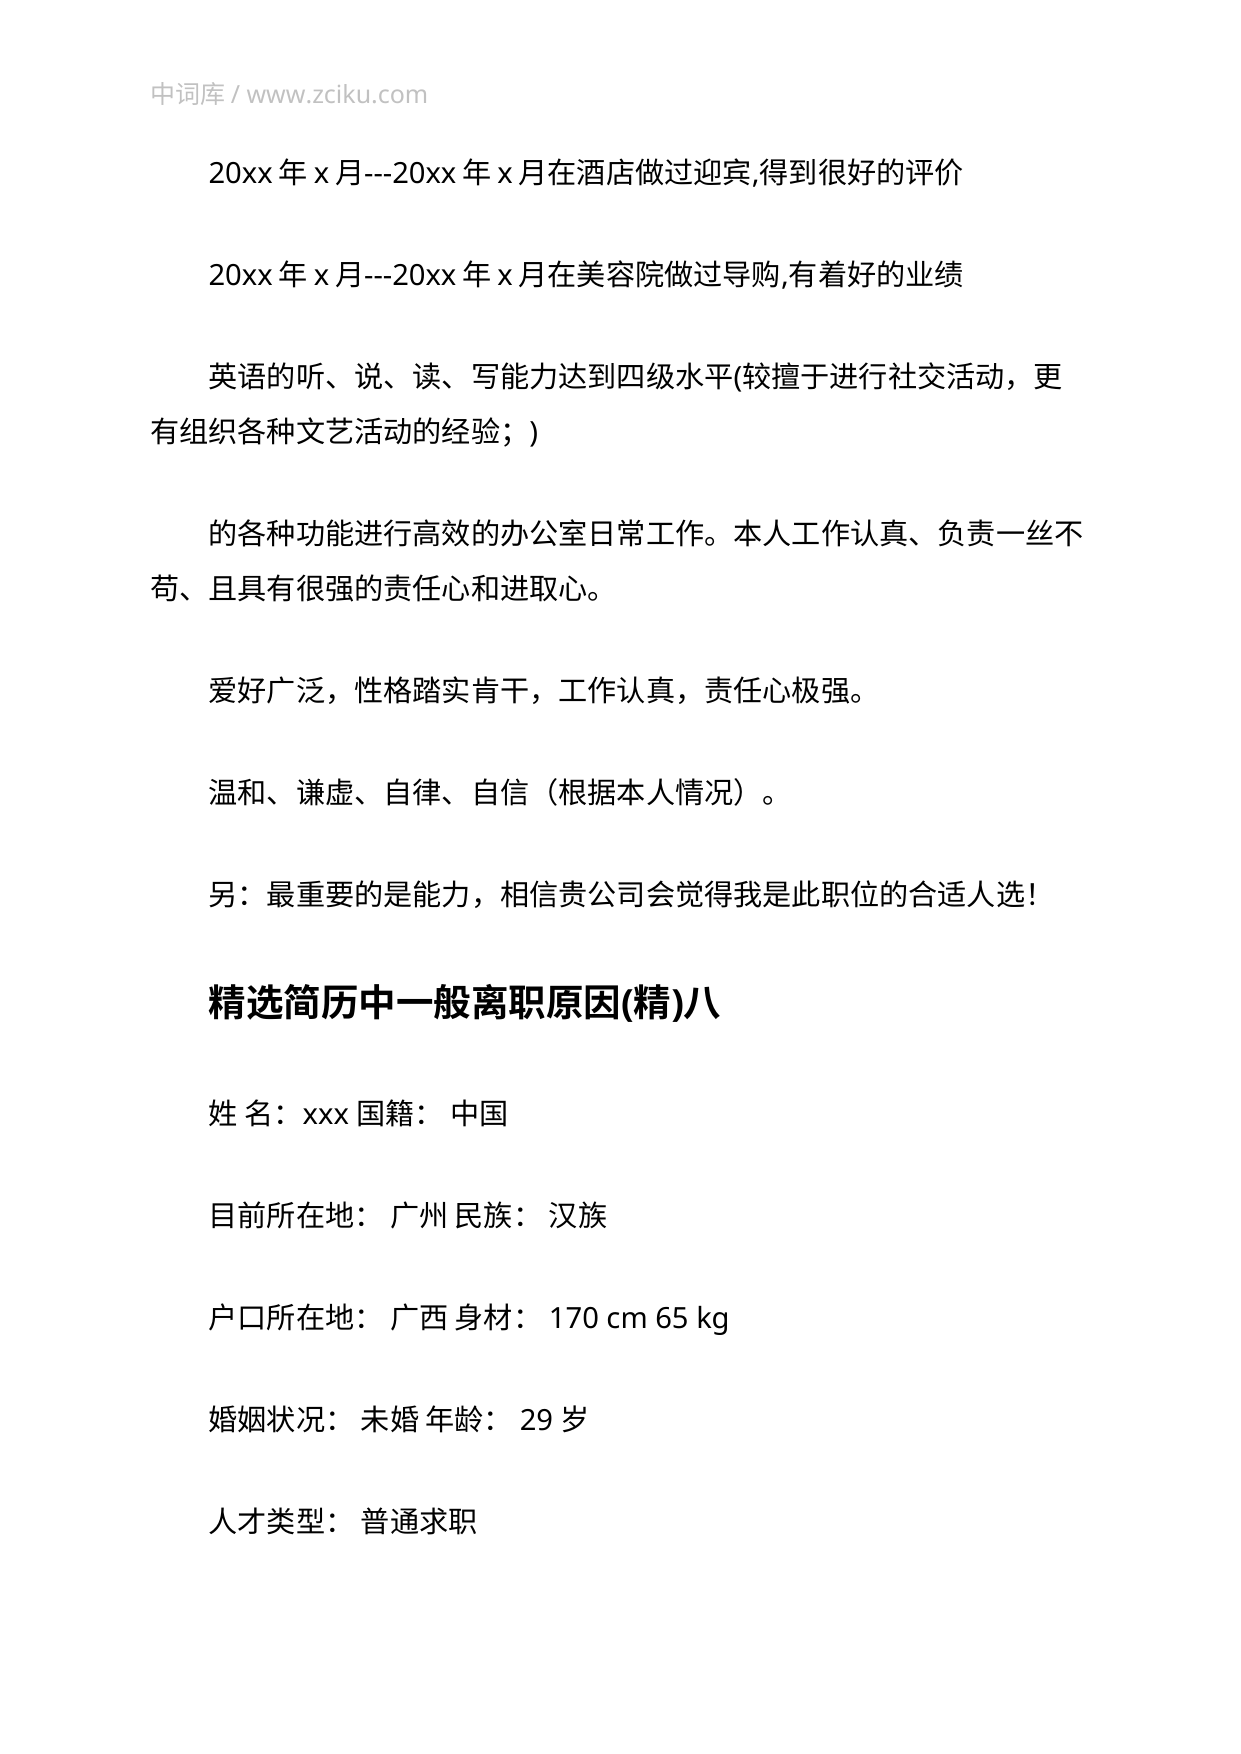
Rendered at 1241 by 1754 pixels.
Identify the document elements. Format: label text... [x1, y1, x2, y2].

text 20xx年x月---20xx年x月在酒店做过迎宾,得到很好的评价 [150, 150, 1090, 192]
text 姓 名：xxx 国籍： 中国 [150, 1091, 1090, 1133]
text 人才类型： 普通求职 [150, 1498, 1090, 1541]
text 爱好广泛，性格踏实肯干，工作认真，责任心极强。 [150, 668, 1090, 710]
text 精选简历中一般离职原因(精)八 [150, 973, 1090, 1027]
text 另：最重要的是能力，相信贵公司会觉得我是此职位的合适人选！ [150, 871, 1090, 913]
text 20xx年x月---20xx年x月在美容院做过导购,有着好的业绩 [150, 252, 1090, 294]
text 的各种功能进行高效的办公室日常工作。本人工作认真、负责一丝不苟、且具有很强的责任心和进取心。 [150, 511, 1090, 608]
text 户口所在地： 广西 身材： 170 cm 65 kg [150, 1294, 1090, 1337]
text 英语的听、说、读、写能力达到四级水平(较擅于进行社交活动，更有组织各种文艺活动的经验；) [150, 354, 1090, 451]
text 温和、谦虚、自律、自信（根据本人情况）。 [150, 769, 1090, 812]
text 婚姻状况： 未婚 年龄： 29 岁 [150, 1396, 1090, 1439]
text 目前所在地： 广州 民族： 汉族 [150, 1192, 1090, 1235]
